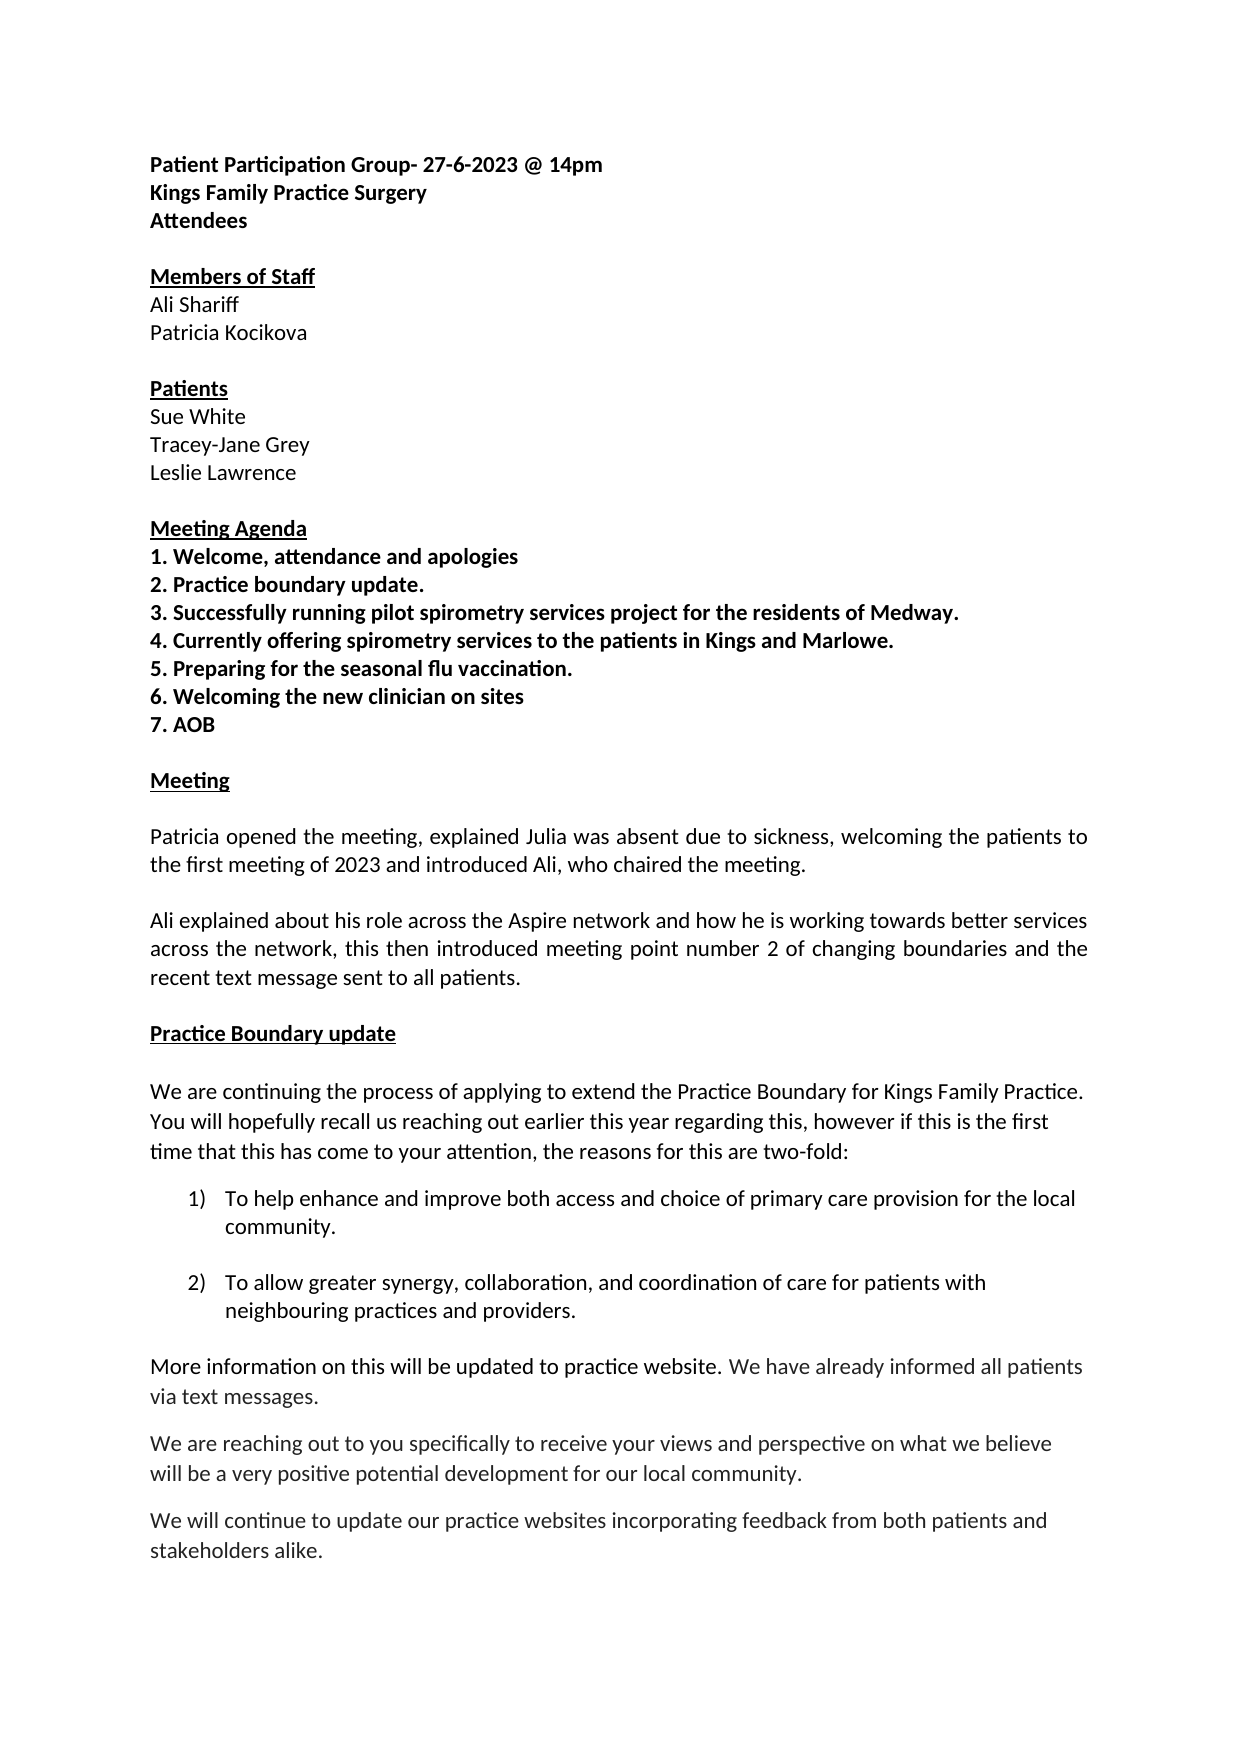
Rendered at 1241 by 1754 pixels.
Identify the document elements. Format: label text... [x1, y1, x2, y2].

text Patricia Kocikova [150, 318, 1090, 346]
text Patricia opened the meeting, explained Julia was absent due to sickness, welcoming the patients to the first meeting of 2023 and introduced Ali, who chaired the meeting. [150, 822, 1090, 878]
text Tracey-Jane Grey [150, 430, 1090, 458]
text 3. Successfully running pilot spirometry services project for the residents of Medway. [150, 598, 1090, 626]
text Meeting Agenda [150, 514, 1090, 542]
text Patient Participation Group- 27-6-2023 @ 14pm [150, 150, 1090, 178]
text Patients [150, 374, 1090, 402]
text Meeting [150, 766, 1090, 794]
text We are continuing the process of applying to extend the Practice Boundary for Kings Family Practice. You will hopefully recall us reaching out earlier this year regarding this, however if this is the first time that this has come to your attention, the reasons for this are two-fold: [150, 1077, 1090, 1165]
text Ali explained about his role across the Aspire network and how he is working towards better services across the network, this then introduced meeting point number 2 of changing boundaries and the recent text message sent to all patients. [150, 907, 1090, 991]
text 7. AOB [150, 710, 1090, 738]
text 5. Preparing for the seasonal flu vaccination. [150, 654, 1090, 682]
text Sue White [150, 402, 1090, 430]
text 1. Welcome, attendance and apologies [150, 542, 1090, 570]
list To help enhance and improve both access and choice of primary care provision for the local community. [187, 1184, 1090, 1240]
text 2. Practice boundary update. [150, 570, 1090, 598]
text We will continue to update our practice websites incorporating feedback from both patients and stakeholders alike. [150, 1506, 1090, 1565]
text Attendees [150, 206, 1090, 234]
text Kings Family Practice Surgery [150, 178, 1090, 206]
text We are reaching out to you specifically to receive your views and perspective on what we believe will be a very positive potential development for our local community. [150, 1429, 1090, 1488]
text 4. Currently offering spirometry services to the patients in Kings and Marlowe. [150, 626, 1090, 654]
text More information on this will be updated to practice website. We have already informed all patients via text messages. [150, 1352, 1090, 1411]
text Leslie Lawrence [150, 458, 1090, 486]
text Members of Staff [150, 262, 1090, 290]
text Ali Shariff [150, 290, 1090, 318]
list To allow greater synergy, collaboration, and coordination of care for patients with neighbouring practices and providers. [187, 1268, 1090, 1324]
text 6. Welcoming the new clinician on sites [150, 682, 1090, 710]
text Practice Boundary update [150, 1019, 1090, 1047]
